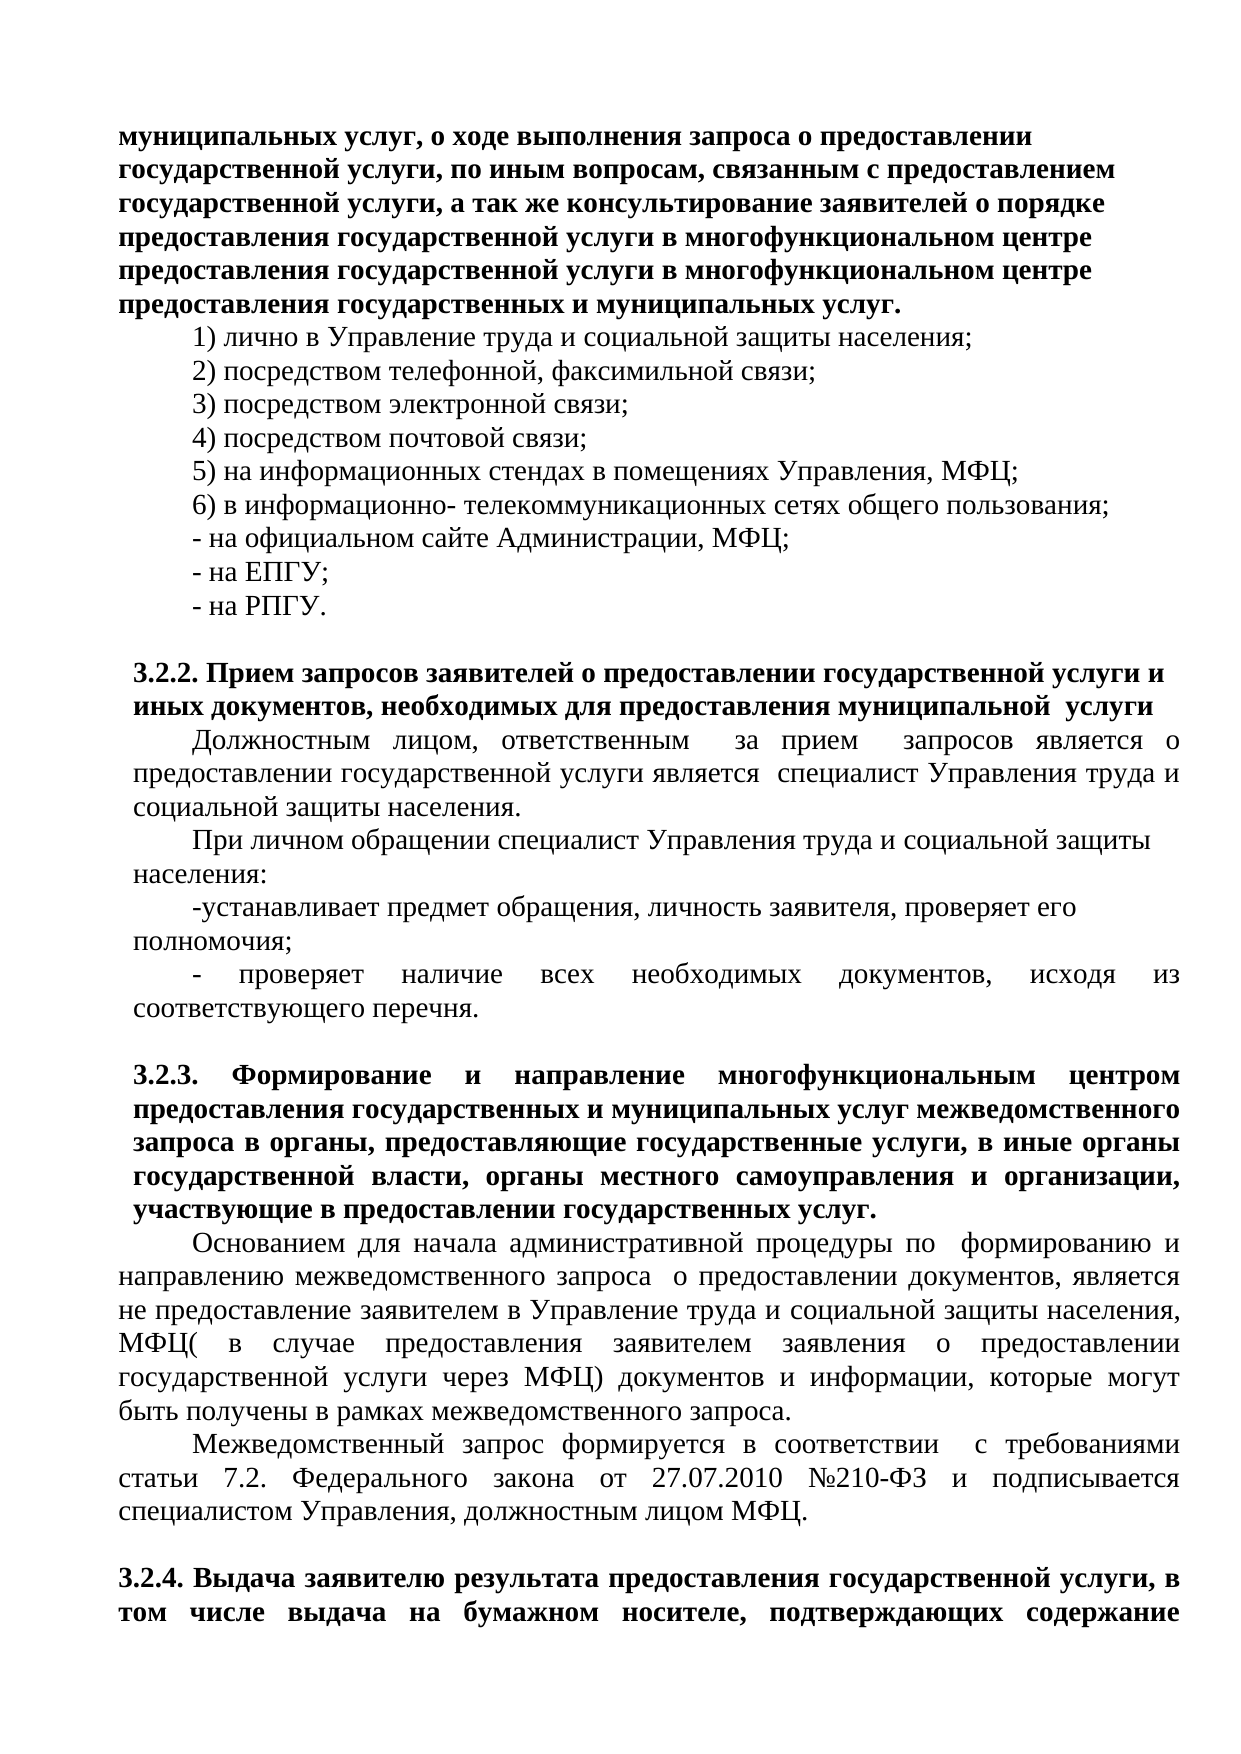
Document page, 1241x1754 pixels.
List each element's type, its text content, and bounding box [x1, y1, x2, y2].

text Основанием для начала административной процедуры по формированию и направлению межведомственного запроса о предоставлении документов, является не предоставление заявителем в Управление труда и социальной защиты населения, МФЦ( в случае предоставления заявителем заявления о предоставлении государственной услуги через МФЦ) документов и информации, которые могут быть получены в рамках межведомственного запроса. [118, 1225, 1181, 1426]
text 3.2.2. Прием запросов заявителей о предоставлении государственной услуги и иных документов, необходимых для предоставления муниципальной услуги [133, 655, 1181, 722]
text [118, 118, 1181, 319]
text 4) посредством почтовой связи; [192, 420, 1181, 453]
text Межведомственный запрос формируется в соответствии с требованиями статьи 7.2. Федерального закона от 27.07.2010 №210-ФЗ и подписывается специалистом Управления, должностным лицом МФЦ. [118, 1426, 1181, 1527]
text - на официальном сайте Администрации, МФЦ; [192, 521, 1181, 554]
text 2) посредством телефонной, факсимильной связи; [192, 353, 1181, 386]
text - на ЕПГУ; [192, 554, 1181, 588]
text 5) на информационных стендах в помещениях Управления, МФЦ; [192, 453, 1181, 487]
text - проверяет наличие всех необходимых документов, исходя из соответствующего перечня. [133, 957, 1181, 1024]
text 3.2.3. Формирование и направление многофункциональным центром предоставления государственных и муниципальных услуг межведомственного запроса в органы, предоставляющие государственные услуги, в иные органы государственной власти, органы местного самоуправления и организации, участвующие в предоставлении государственных услуг. [133, 1057, 1181, 1225]
text При личном обращении специалист Управления труда и социальной защиты населения: [133, 822, 1181, 889]
text Должностным лицом, ответственным за прием запросов является о предоставлении государственной услуги является специалист Управления труда и социальной защиты населения. [133, 722, 1181, 822]
text 3) посредством электронной связи; [192, 386, 1181, 420]
text - на РПГУ. [192, 588, 1181, 621]
text 6) в информационно- телекоммуникационных сетях общего пользования; [192, 487, 1181, 521]
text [118, 1560, 1181, 1627]
text -устанавливает предмет обращения, личность заявителя, проверяет его полномочия; [133, 889, 1181, 957]
text 1) лично в Управление труда и социальной защиты населения; [192, 319, 1181, 353]
